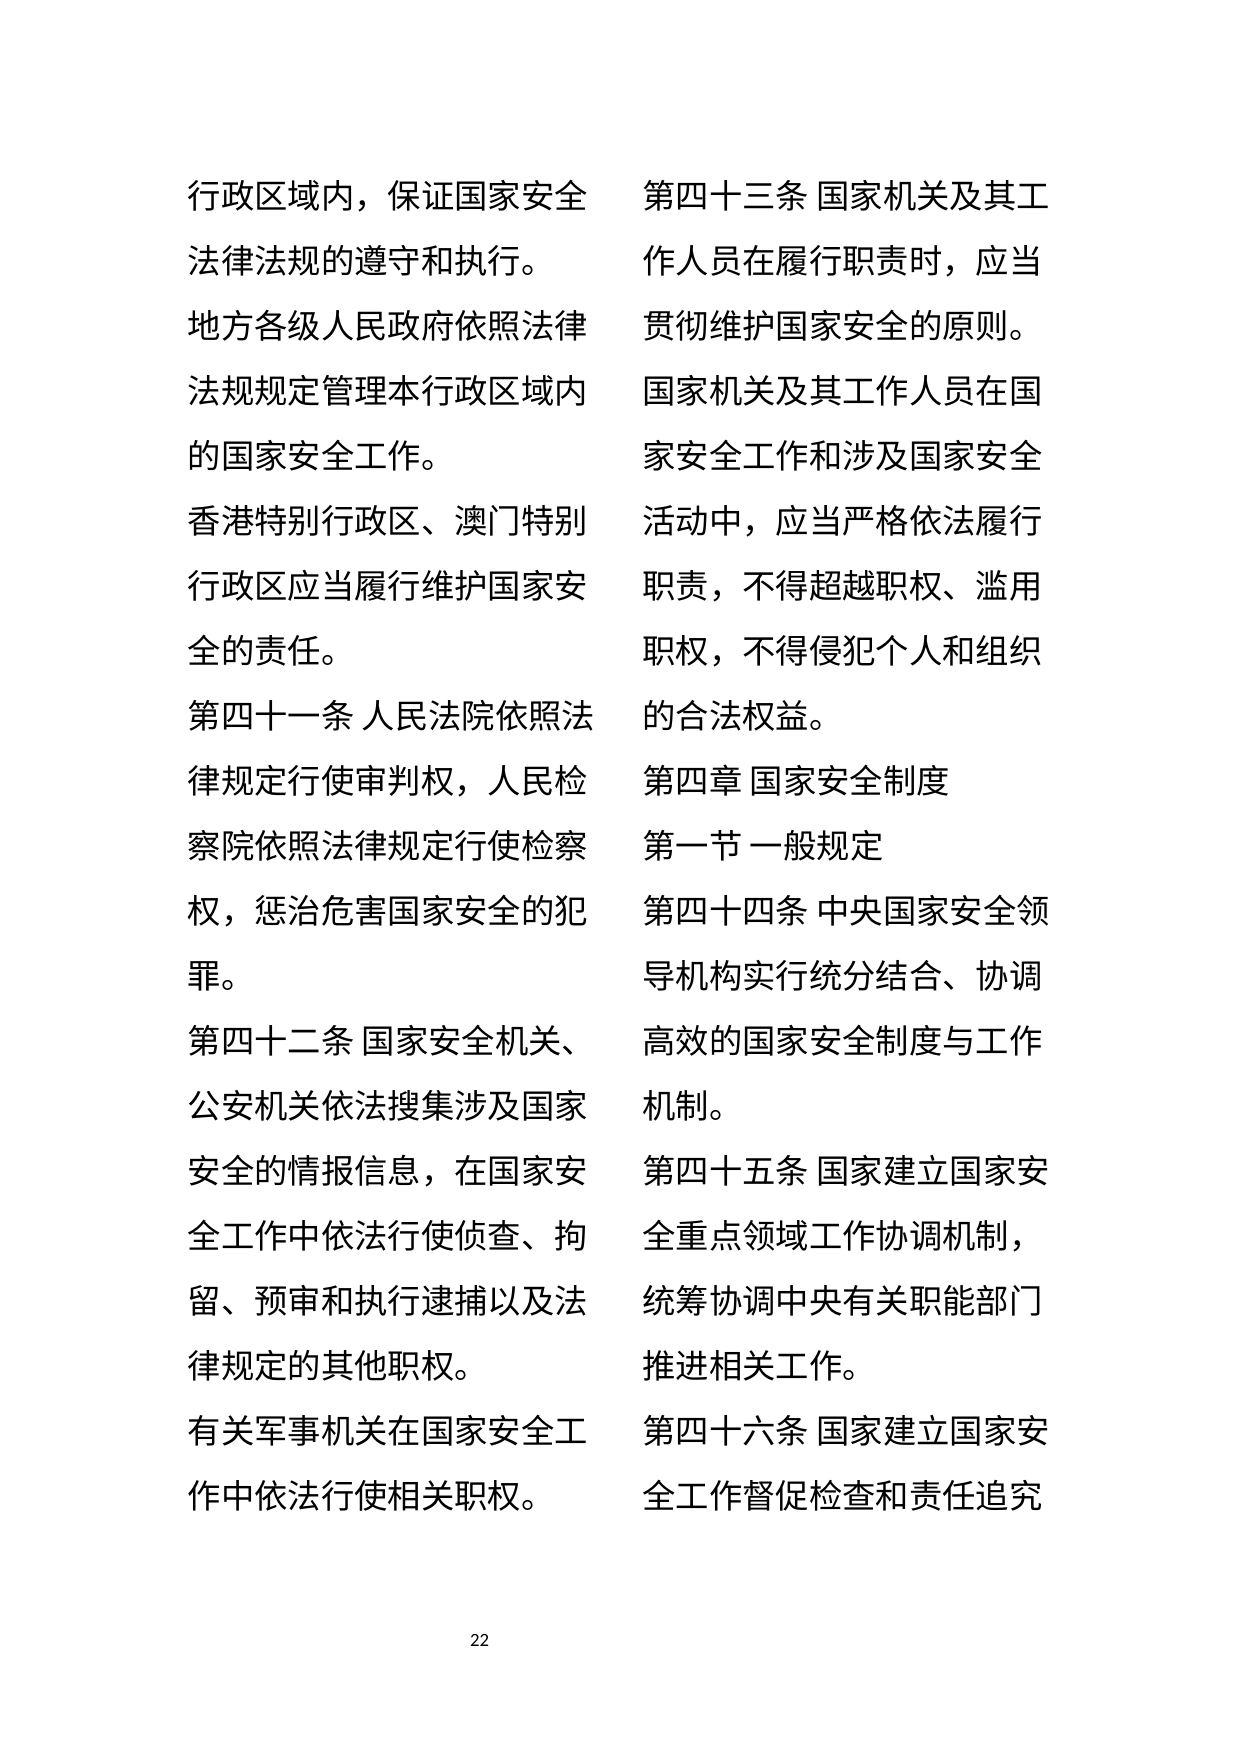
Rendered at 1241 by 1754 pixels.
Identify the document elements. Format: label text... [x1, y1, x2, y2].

text 第四十一条 人民法院依照法律规定行使审判权，人民检察院依照法律规定行使检察权，惩治危害国家安全的犯罪。 [187, 682, 598, 1007]
text 第四十三条 国家机关及其工作人员在履行职责时，应当贯彻维护国家安全的原则。 [642, 162, 1053, 357]
text 第一节 一般规定 [642, 812, 1053, 877]
text 第四十条 地方各级人民代表大会和县级以上地方各级人民代表大会常务委员会在本行政区域内，保证国家安全法律法规的遵守和执行。 [187, 162, 598, 292]
text 国家机关及其工作人员在国家安全工作和涉及国家安全活动中，应当严格依法履行职责，不得超越职权、滥用职权，不得侵犯个人和组织的合法权益。 [642, 357, 1053, 747]
text 第四十四条 中央国家安全领导机构实行统分结合、协调高效的国家安全制度与工作机制。 [642, 877, 1053, 1137]
text 香港特别行政区、澳门特别行政区应当履行维护国家安全的责任。 [187, 487, 598, 682]
text 第四十二条 国家安全机关、公安机关依法搜集涉及国家安全的情报信息，在国家安全工作中依法行使侦查、拘留、预审和执行逮捕以及法律规定的其他职权。 [187, 1007, 598, 1397]
text 第四十五条 国家建立国家安全重点领域工作协调机制，统筹协调中央有关职能部门推进相关工作。 [642, 1137, 1053, 1397]
text 地方各级人民政府依照法律法规规定管理本行政区域内的国家安全工作。 [187, 292, 598, 487]
text 有关军事机关在国家安全工作中依法行使相关职权。 [187, 1397, 598, 1527]
text 第四章 国家安全制度 [642, 747, 1053, 812]
text 第四十六条 国家建立国家安全工作督促检查和责任追究机制，确保国家安全战略和重大部署贯彻落实。 [642, 1397, 1053, 1527]
